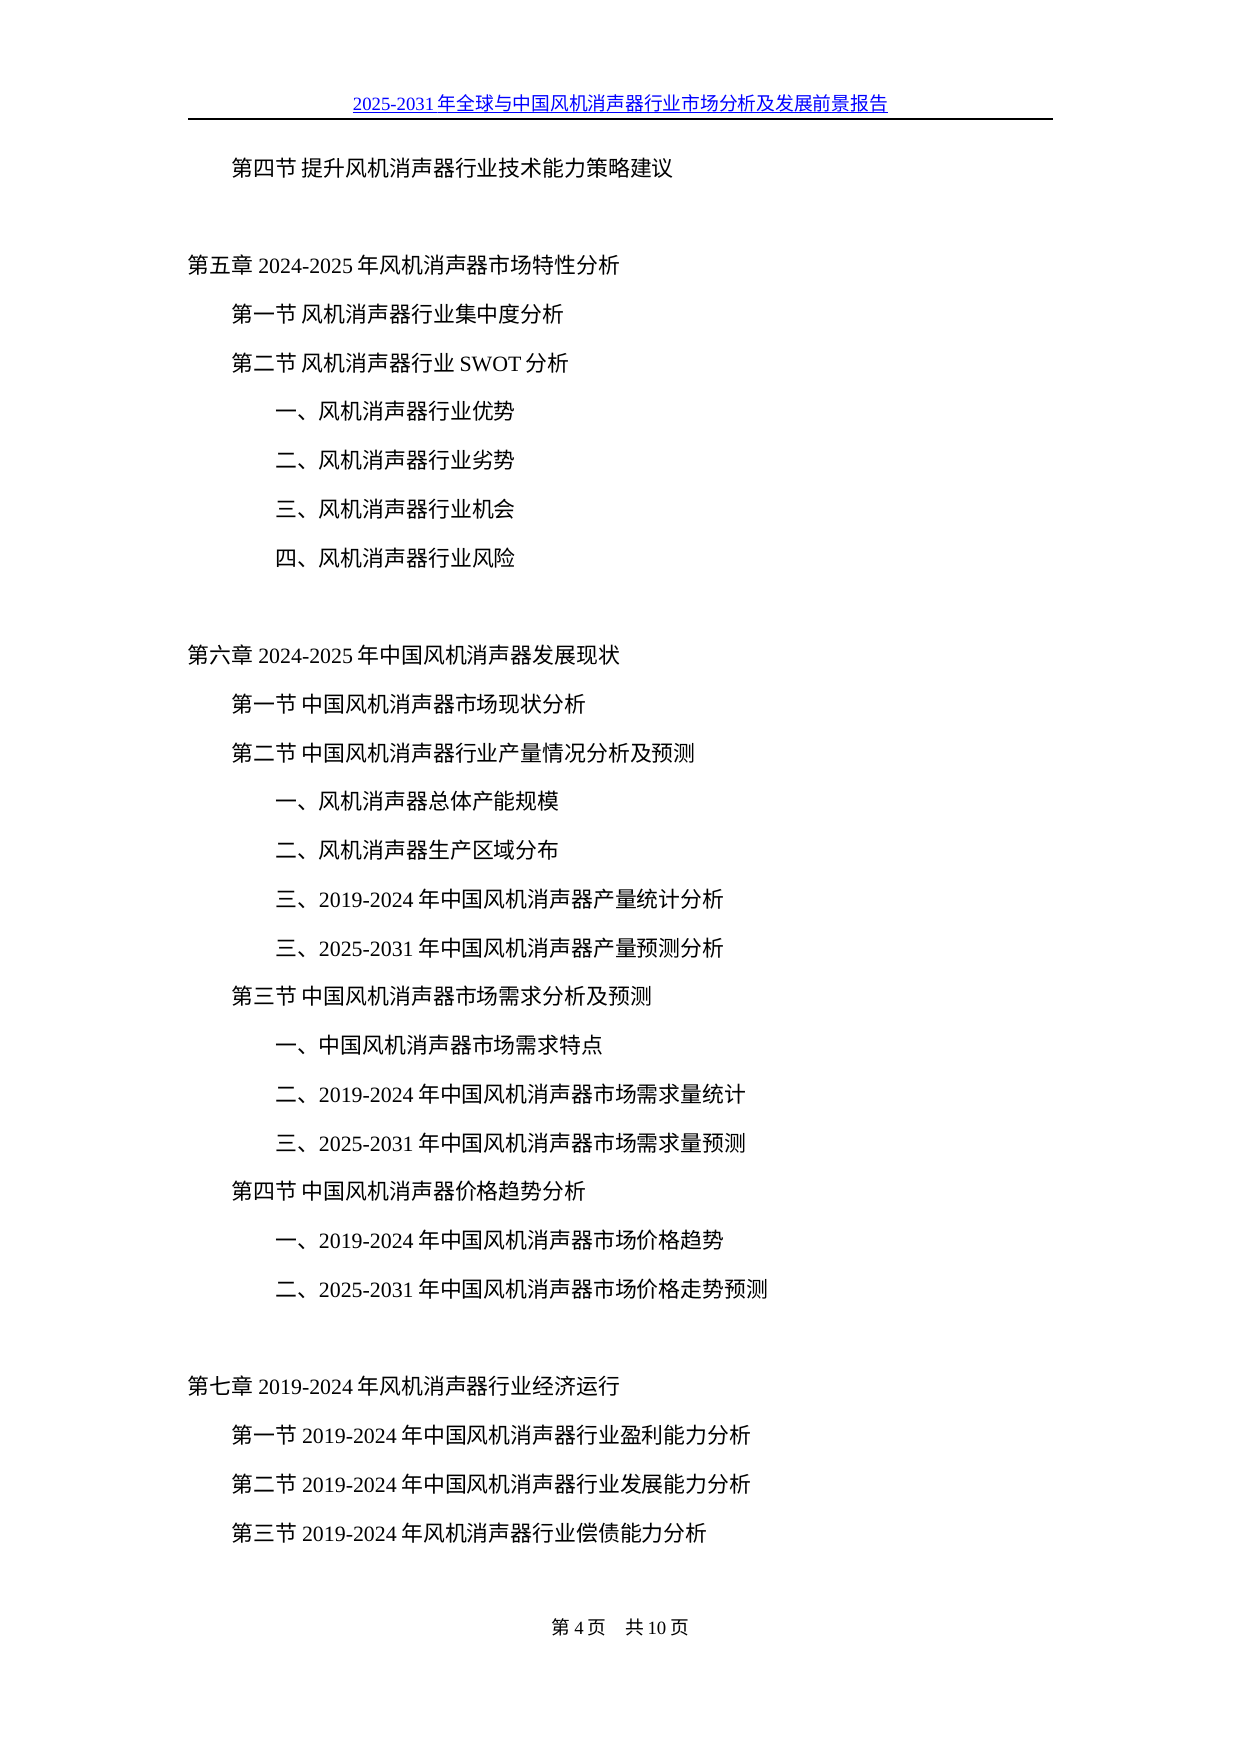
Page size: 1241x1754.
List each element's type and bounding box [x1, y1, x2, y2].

text [187, 150, 1053, 1548]
